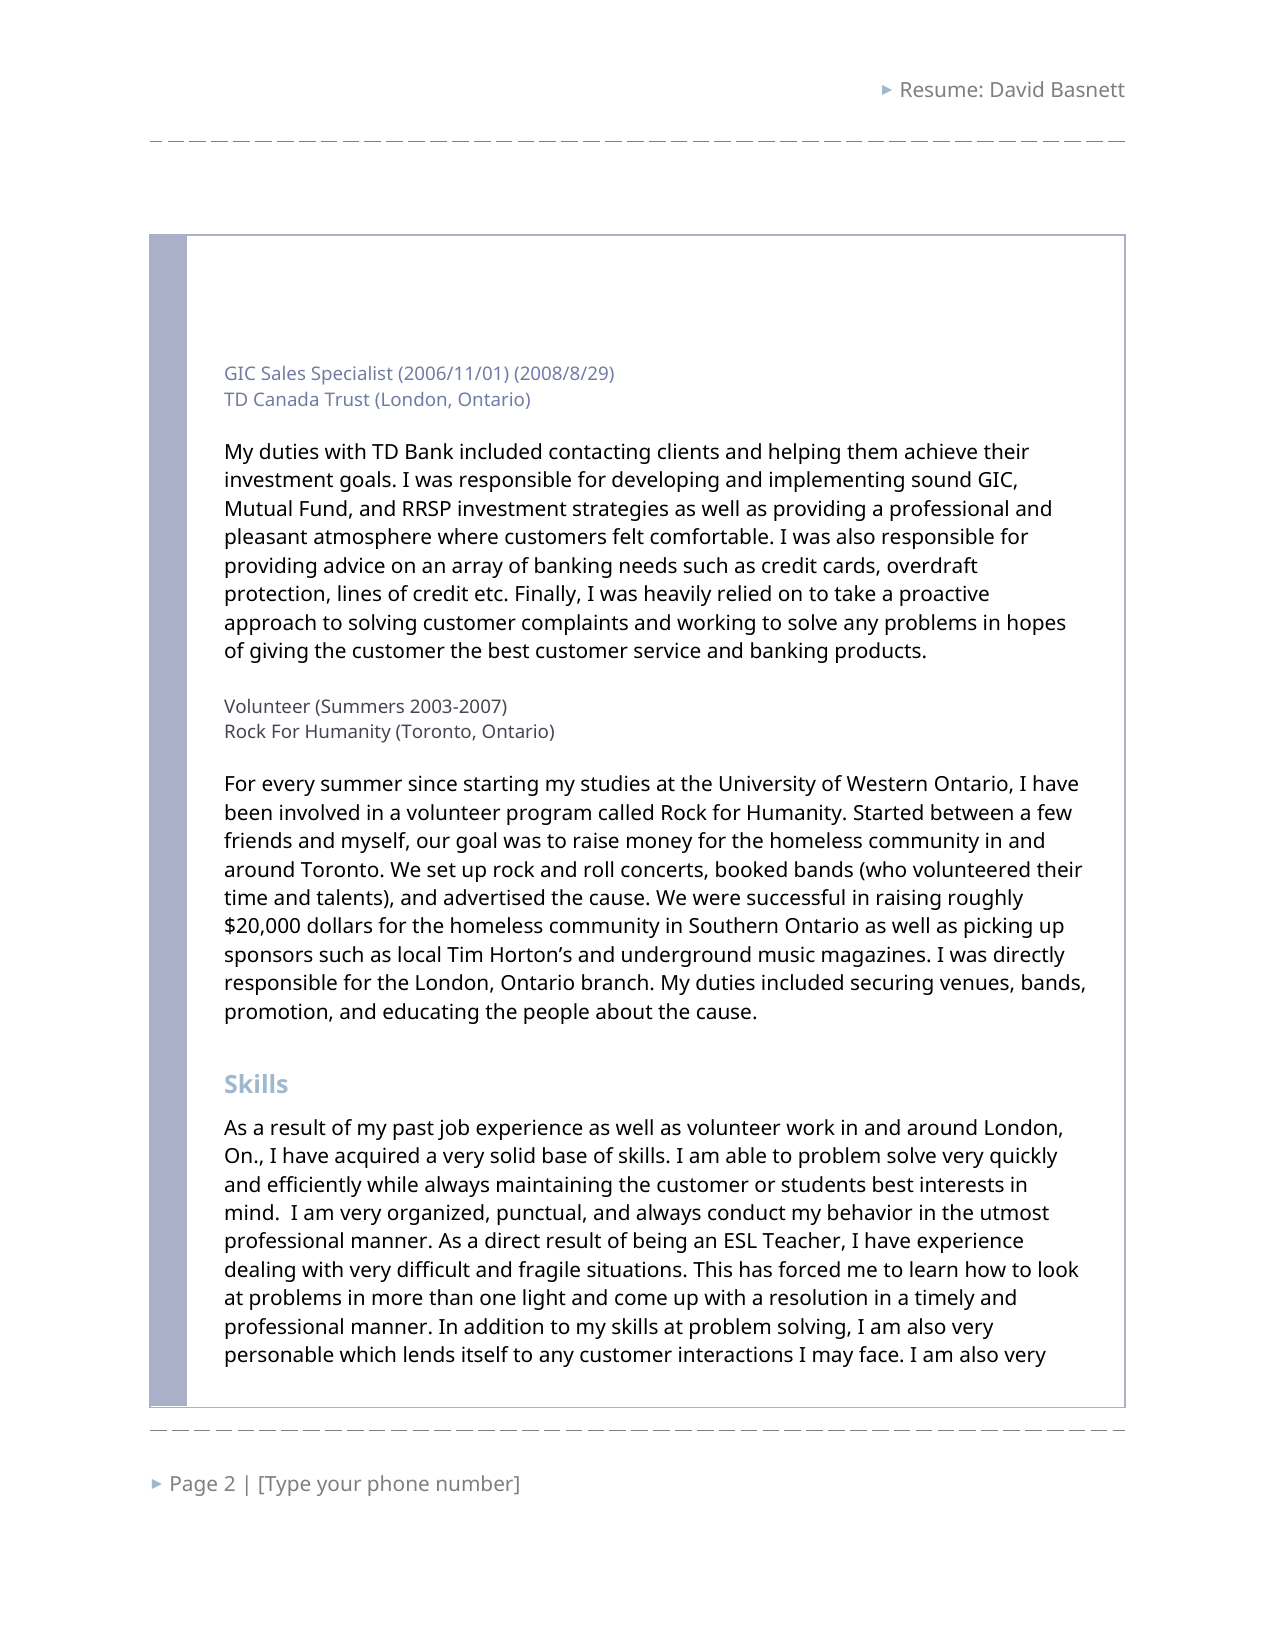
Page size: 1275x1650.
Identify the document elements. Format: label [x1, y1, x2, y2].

table_header [187, 236, 1124, 1406]
table_header [151, 236, 186, 1406]
